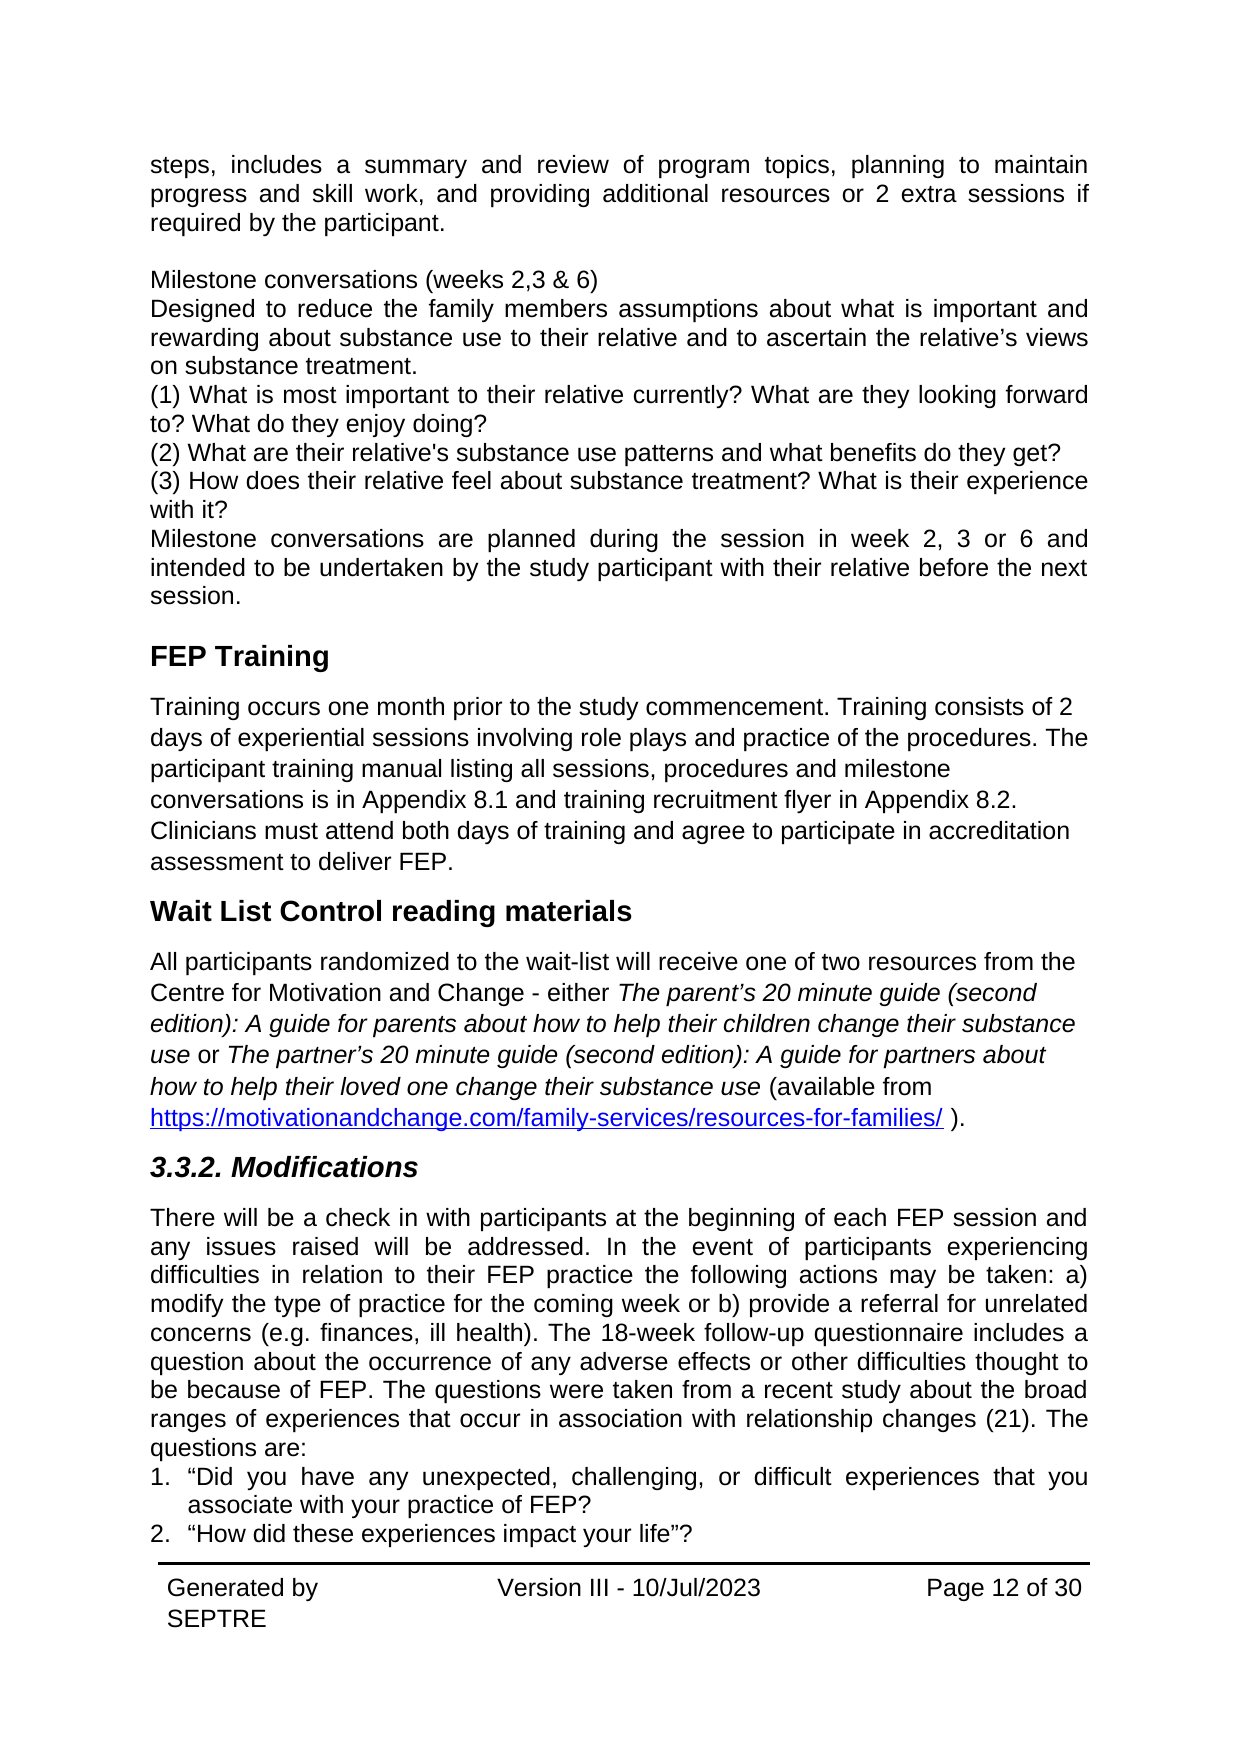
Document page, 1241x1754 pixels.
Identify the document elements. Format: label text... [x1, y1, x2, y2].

text Milestone conversations (weeks 2,3 & 6) [150, 265, 1090, 294]
text All participants randomized to the wait-list will receive one of two resources from the Centre for Motivation and Change - either The parent’s 20 minute guide (second edition): A guide for parents about how to help their children change their substance use or The partner’s 20 minute guide (second edition): A guide for partners about how to help their loved one change their substance use (available from https://motivationandchange.com/family-services/resources-for-families/ ). [150, 947, 1090, 1131]
subtitle Wait List Control reading materials [150, 894, 1090, 928]
text (2) What are their relative's substance use patterns and what benefits do they get? [150, 437, 1090, 466]
text There will be a check in with participants at the beginning of each FEP session and any issues raised will be addressed. In the event of participants experiencing difficulties in relation to their FEP practice the following actions may be taken: a) modify the type of practice for the coming week or b) provide a referral for unrelated concerns (e.g. finances, ill health). The 18-week follow-up questionnaire includes a question about the occurrence of any adverse effects or other difficulties thought to be because of FEP. The questions were taken from a recent study about the broad ranges of experiences that occur in association with relationship changes (21). The questions are: [150, 1203, 1090, 1462]
list “Did you have any unexpected, challenging, or difficult experiences that you associate with your practice of FEP? [150, 1462, 1090, 1519]
list “How did these experiences impact your life”? [150, 1519, 1090, 1548]
text Training occurs one month prior to the study commencement. Training consists of 2 days of experiential sessions involving role plays and practice of the procedures. The participant training manual listing all sessions, procedures and milestone conversations is in Appendix 8.1 and training recruitment flyer in Appendix 8.2. Clinicians must attend both days of training and agree to participate in accreditation assessment to deliver FEP. [150, 692, 1090, 876]
subtitle 3.3.2. Modifications [150, 1150, 1090, 1184]
text (3) How does their relative feel about substance treatment? What is their experience with it? [150, 466, 1090, 524]
text Designed to reduce the family members assumptions about what is important and rewarding about substance use to their relative and to ascertain the relative’s views on substance treatment. [150, 294, 1090, 380]
subtitle FEP Training [150, 639, 1090, 672]
text Milestone conversations are planned during the session in week 2, 3 or 6 and intended to be undertaken by the study participant with their relative before the next session. [150, 524, 1090, 610]
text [150, 150, 1090, 236]
text (1) What is most important to their relative currently? What are they looking forward to? What do they enjoy doing? [150, 380, 1090, 437]
